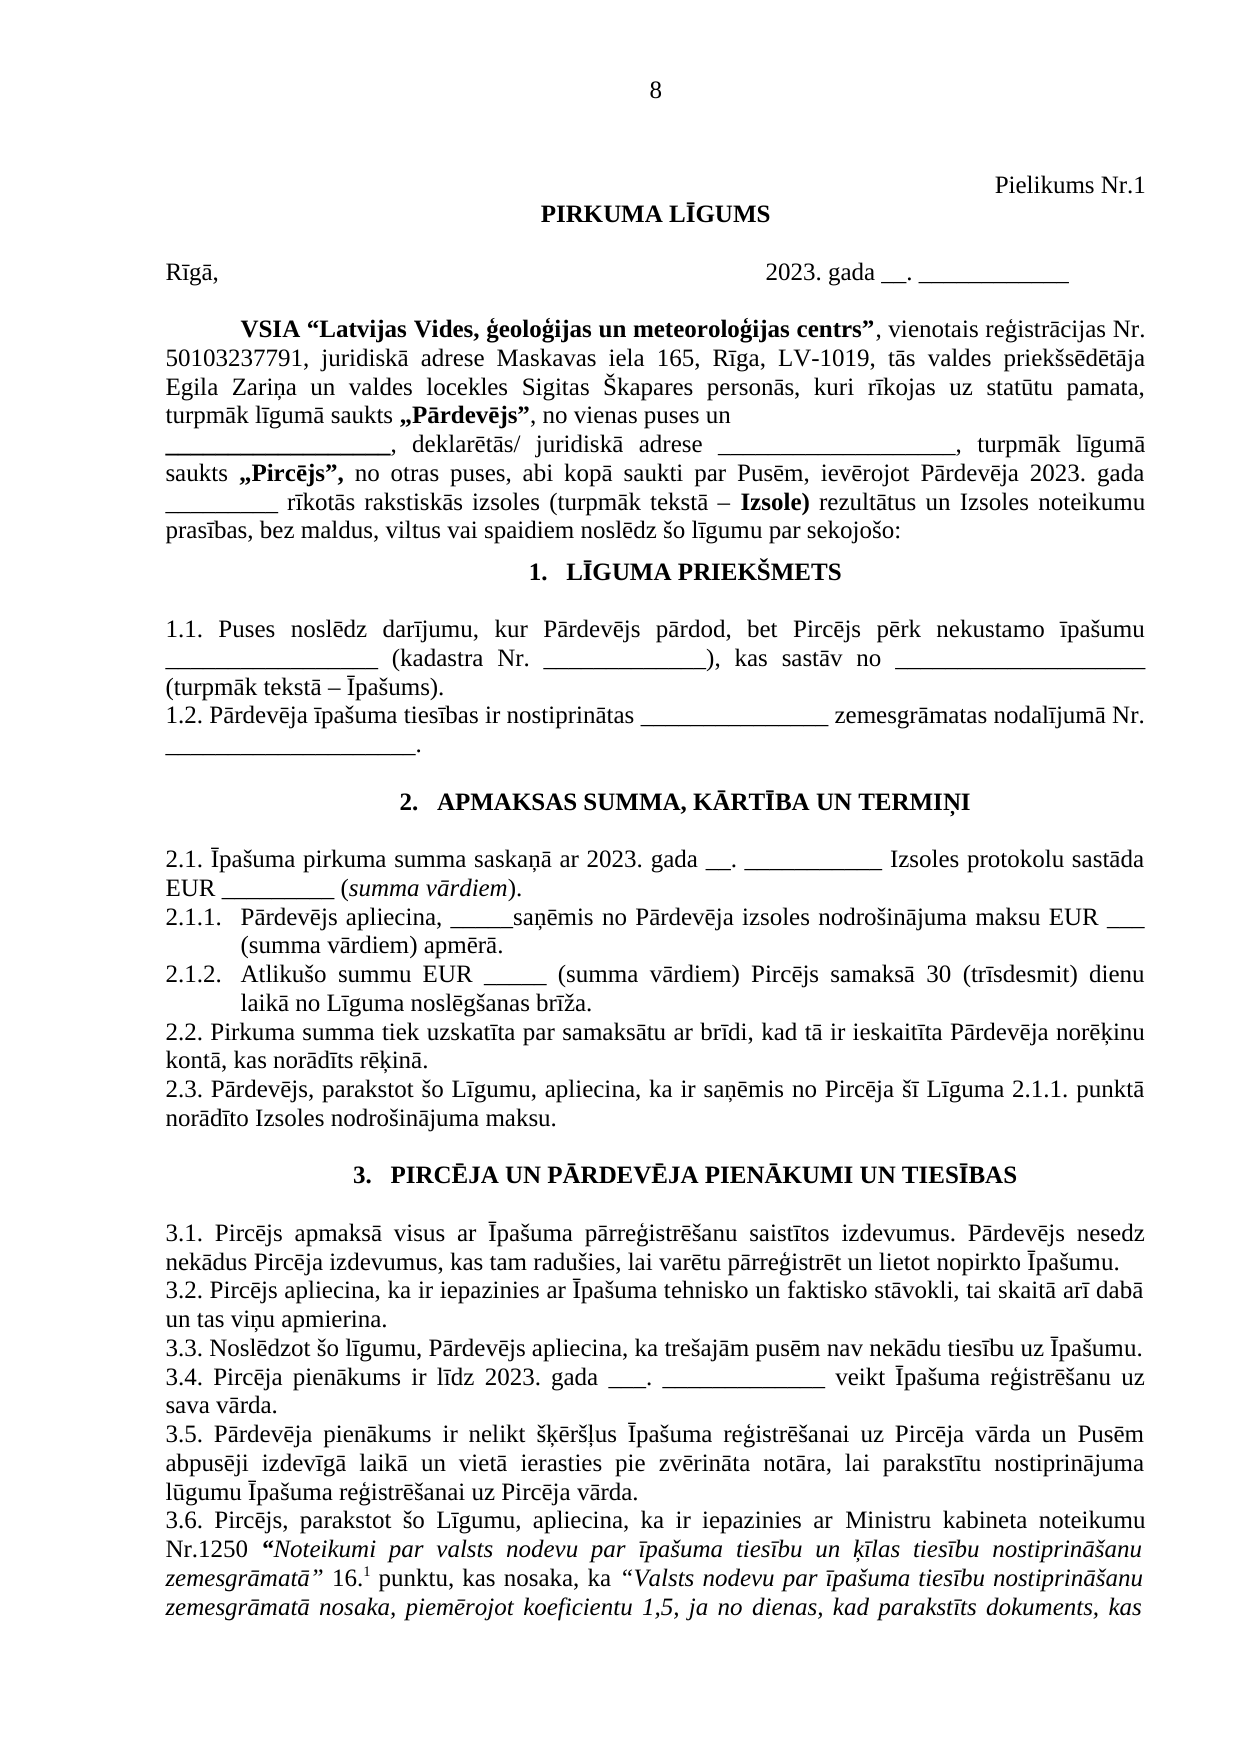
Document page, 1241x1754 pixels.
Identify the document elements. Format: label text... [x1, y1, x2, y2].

text 1.2. Pārdevēja īpašuma tiesības ir nostiprinātas _______________ zemesgrāmatas nodalījumā Nr. ____________________. [165, 701, 1146, 758]
text 1.1. Puses noslēdz darījumu, kur Pārdevējs pārdod, bet Pircējs pērk nekustamo īpašumu _________________ (kadastra Nr. _____________), kas sastāv no ____________________ (turpmāk tekstā – Īpašums). [165, 614, 1146, 701]
list APMAKSAS SUMMA, KĀRTĪBA UN TERMIŅI [224, 787, 1146, 816]
list PIRCĒJA UN PĀRDEVĒJA PIENĀKUMI UN TIESĪBAS [224, 1161, 1146, 1189]
text 3.1. Pircējs apmaksā visus ar Īpašuma pārreģistrēšanu saistītos izdevumus. Pārdevējs nesedz nekādus Pircēja izdevumus, kas tam radušies, lai varētu pārreģistrēt un lietot nopirkto Īpašumu. [165, 1218, 1146, 1276]
text PIRKUMA [165, 199, 1146, 228]
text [165, 1506, 1146, 1621]
text 2.3. Pārdevējs, parakstot šo Līgumu, apliecina, ka ir saņēmis no Pircēja šī Līguma 2.1.1. punktā norādīto Izsoles nodrošinājuma maksu. [165, 1074, 1146, 1132]
text 2.2. Pirkuma summa tiek uzskatīta par samaksātu ar brīdi, kad tā ir ieskaitīta Pārdevēja norēķinu kontā, kas norādīts rēķinā. [165, 1017, 1146, 1074]
list Pārdevējs apliecina, _____saņēmis no Pārdevēja izsoles nodrošinājuma maksu EUR ___ (summa vārdiem) apmērā. [165, 902, 1146, 959]
text 3.3. Noslēdzot šo līgumu, Pārdevējs apliecina, ka trešajām pusēm nav nekādu tiesību uz Īpašumu. [165, 1333, 1146, 1362]
text Rīgā, 2023. gada __. ____________ [165, 257, 1146, 286]
text VSIA “Latvijas Vides, ģeoloģijas un meteoroloģijas centrs”, vienotais reģistrācijas Nr. 50103237791, juridiskā adrese Maskavas iela 165, Rīga, LV-1019, tās valdes priekšsēdētāja Egila Zariņa un valdes locekles Sigitas Škapares personās, kuri rīkojas uz statūtu pamata, turpmāk līgumā saukts „Pārdevējs”, no vienas puses un [165, 314, 1146, 429]
text 3.2. Pircējs apliecina, ka ir iepazinies ar Īpašuma tehnisko un faktisko stāvokli, tai skaitā arī dabā un tas viņu apmierina. [165, 1276, 1146, 1333]
list Atlikušo summu EUR _____ (summa vārdiem) Pircējs samaksā 30 (trīsdesmit) dienu laikā no Līguma noslēgšanas brīža. [165, 959, 1146, 1017]
text Pielikums Nr.1 [165, 171, 1146, 199]
text 3.5. Pārdevēja pienākums ir nelikt šķēršļus Īpašuma reģistrēšanai uz Pircēja vārda un Pusēm abpusēji izdevīgā laikā un vietā ierasties pie zvērināta notāra, lai parakstītu nostiprinājuma lūgumu Īpašuma reģistrēšanai uz Pircēja vārda. [165, 1419, 1146, 1506]
list LĪGUMA PRIEKŠMETS [224, 557, 1146, 586]
text __________________, deklarētās/ juridiskā adrese ___________________, turpmāk līgumā saukts „Pircējs”, no otras puses, abi kopā saukti par Pusēm, ievērojot Pārdevēja 2023. gada _________ rīkotās rakstiskās izsoles (turpmāk tekstā – Izsole) rezultātus un Izsoles noteikumu prasības, bez maldus, viltus vai spaidiem noslēdz šo līgumu par sekojošo: [165, 429, 1146, 544]
text 3.4. Pircēja pienākums ir līdz 2023. gada ___. _____________ veikt Īpašuma reģistrēšanu uz sava vārda. [165, 1362, 1146, 1419]
text 2.1. Īpašuma pirkuma summa saskaņā ar 2023. gada __. ___________ Izsoles protokolu sastāda _________ (summa vārdiem). [165, 844, 1146, 902]
